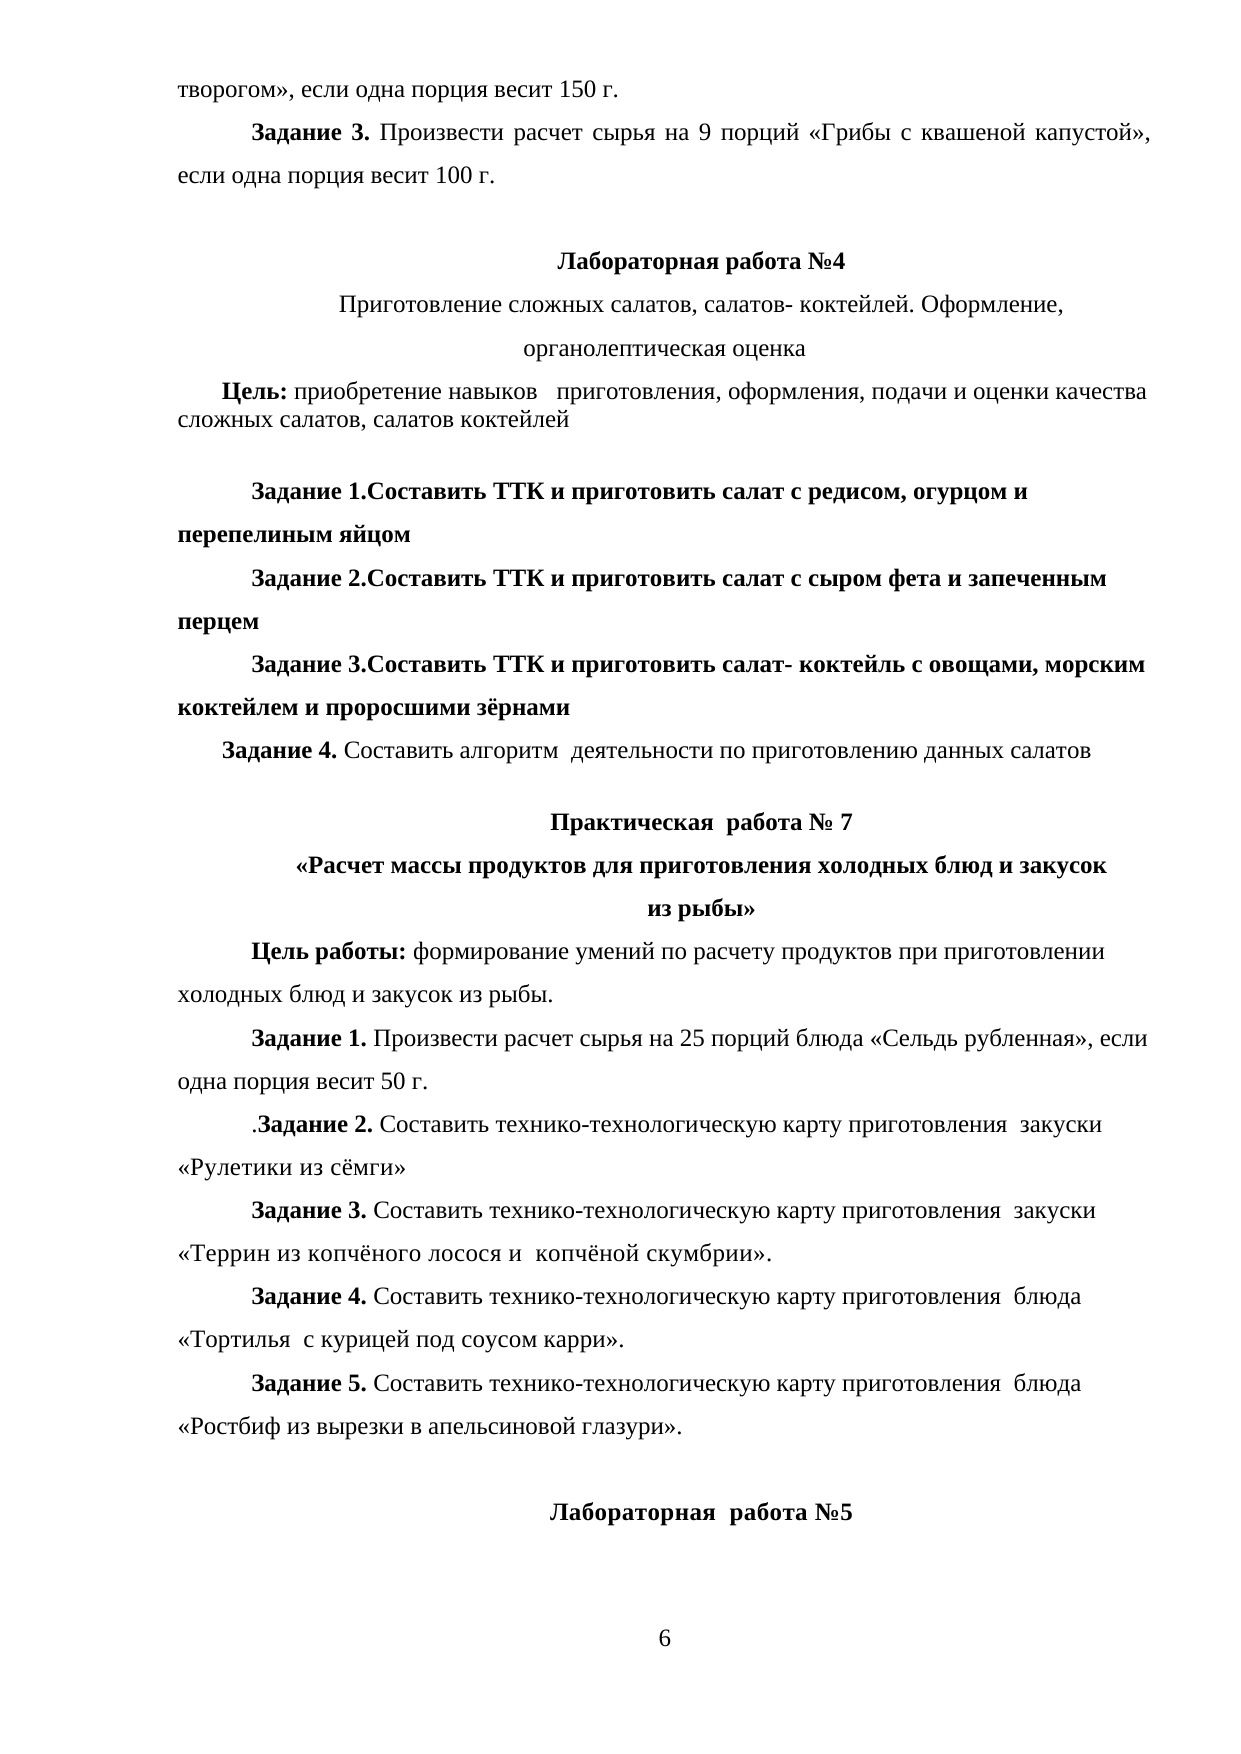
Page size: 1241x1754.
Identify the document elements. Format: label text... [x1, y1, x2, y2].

text Задание 4. Составить технико-технологическую карту приготовления блюда «Тортилья с курицей под соусом карри». [177, 1281, 1152, 1353]
text Практическая работа № 7 [177, 807, 1152, 836]
text Задание 3. Составить технико-технологическую карту приготовления закуски «Террин из копчёного лосося и копчёной скумбрии». [177, 1195, 1152, 1267]
text Задание 3.Составить ТТК и приготовить салат- коктейль с овощами, морским коктейлем и проросшими зёрнами [177, 649, 1152, 721]
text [177, 74, 1152, 103]
text Приготовление сложных салатов, салатов- коктейлей. Оформление, органолептическая оценка [177, 289, 1152, 361]
text Задание 2.Составить ТТК и приготовить салат с сыром фета и запеченным перцем [177, 563, 1152, 634]
text .Задание 2. Составить технико-технологическую карту приготовления закуски «Рулетики из сёмги» [177, 1109, 1152, 1181]
text «Расчет массы продуктов для приготовления холодных блюд и закусок [177, 850, 1152, 879]
text Задание 1. Произвести расчет сырья на 25 порций блюда «Сельдь рубленная», если одна порция весит 50 г. [177, 1023, 1152, 1094]
text Задание 4. Составить алгоритм деятельности по приготовлению данных салатов [177, 735, 1152, 764]
text Задание 3. Произвести расчет сырья на 9 порций «Грибы с квашеной капустой», если одна порция весит 100 г. [177, 117, 1152, 189]
text Лабораторная работа №4 [177, 246, 1152, 275]
text Задание 5. Составить технико-технологическую карту приготовления блюда «Ростбиф из вырезки в апельсиновой глазури». [177, 1368, 1152, 1439]
text Лабораторная работа №5 [177, 1497, 1152, 1526]
text Цель работы: формирование умений по расчету продуктов при приготовлении холодных блюд и закусок из рыбы. [177, 936, 1152, 1008]
text Задание 1.Составить ТТК и приготовить салат с редисом, огурцом и перепелиным яйцом [177, 476, 1152, 548]
text из рыбы» [177, 893, 1152, 922]
text Цель: приобретение навыков приготовления, оформления, подачи и оценки качества сложных салатов, салатов коктейлей [177, 376, 1152, 433]
